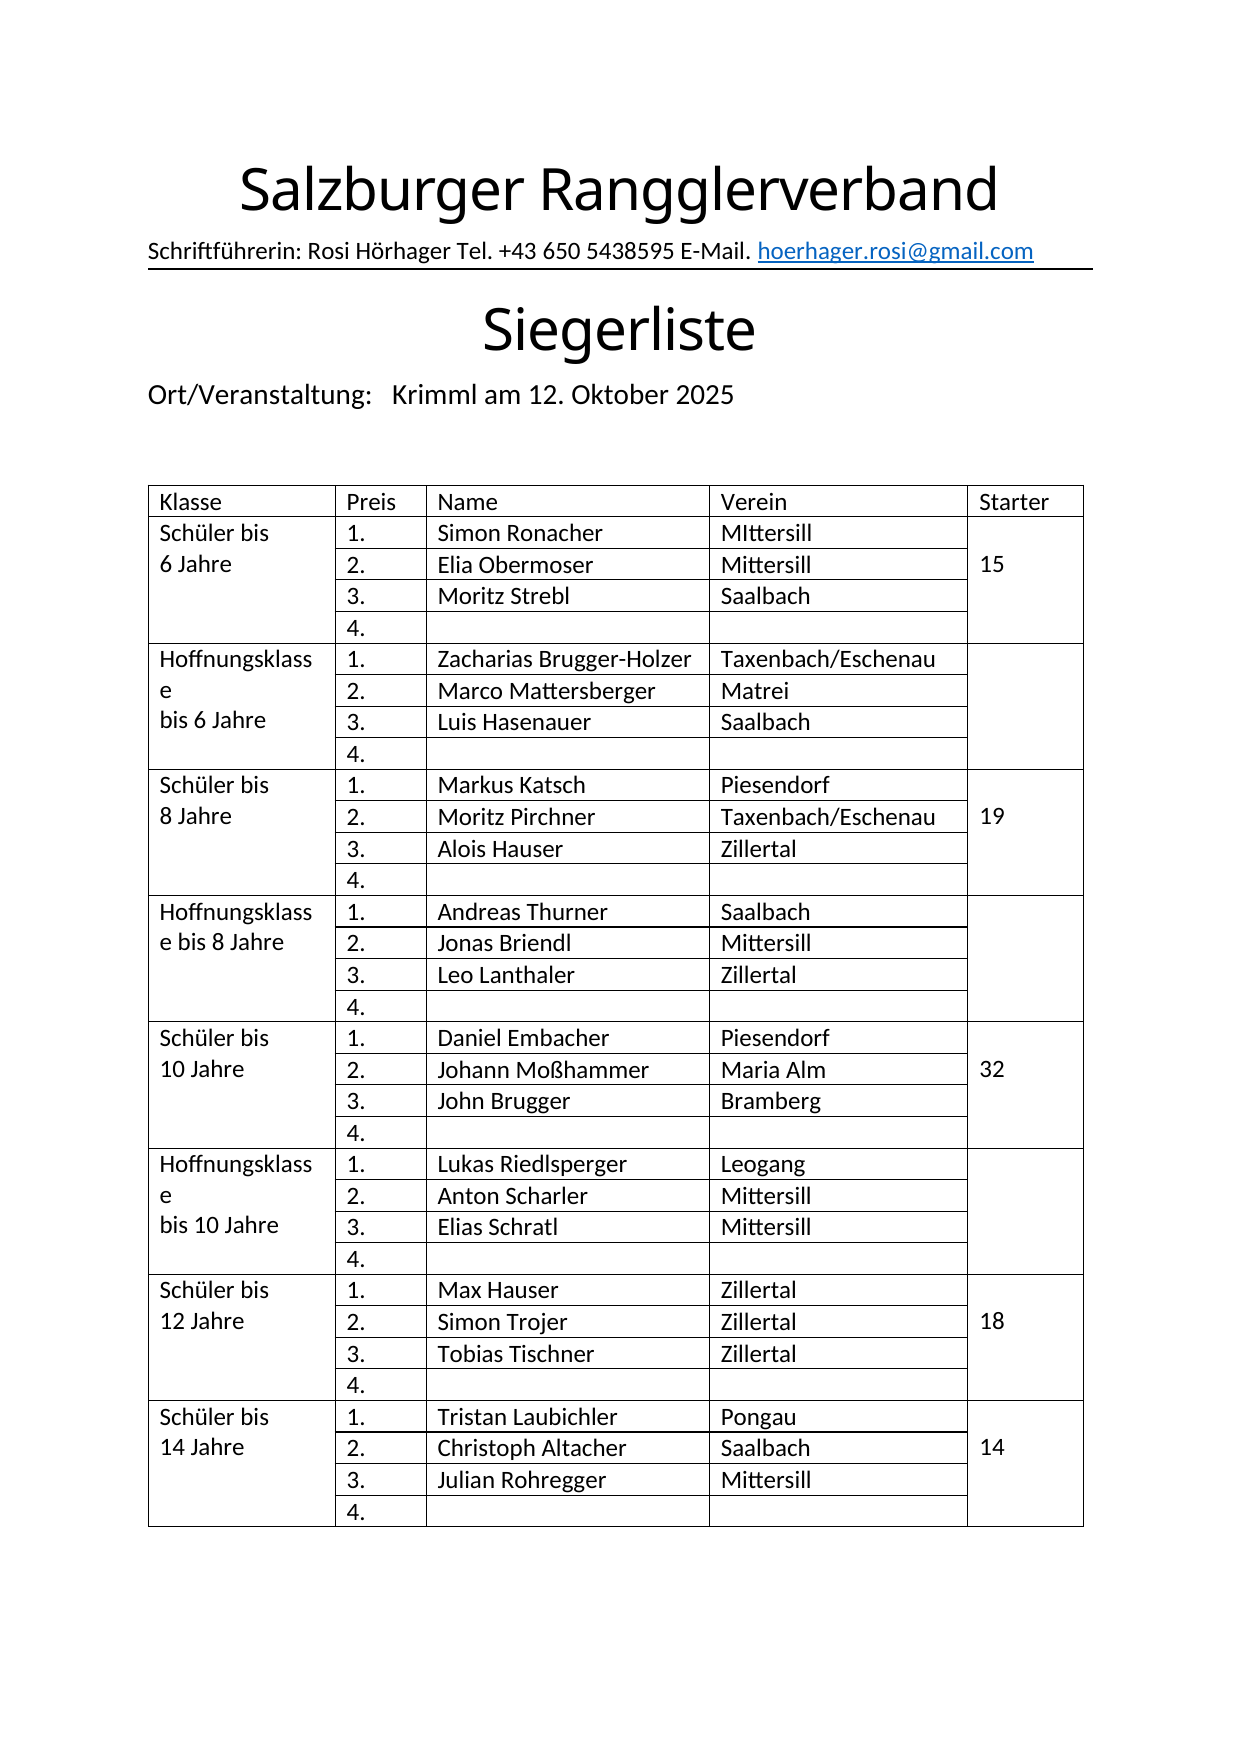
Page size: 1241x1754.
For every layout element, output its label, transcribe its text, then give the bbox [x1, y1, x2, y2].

table_cell 3. [336, 580, 426, 611]
table_cell Leo Lanthaler [427, 959, 709, 989]
title Siegerliste [148, 288, 1093, 367]
table_cell Marco Mattersberger [427, 675, 709, 706]
table_cell Anton Scharler [427, 1180, 709, 1211]
table_cell 1. [336, 1275, 426, 1305]
table_cell Mittersill [710, 1464, 967, 1494]
table_cell 4. [336, 738, 426, 769]
table_cell Hoffnungsklasse bis 6 Jahre [149, 644, 335, 769]
table_cell Hoffnungsklasse bis 8 Jahre [149, 896, 335, 1021]
table_cell [427, 738, 709, 769]
table_cell Schüler bis 6 Jahre [149, 517, 335, 642]
table_cell [710, 1117, 967, 1147]
table_cell 3. [336, 959, 426, 989]
table_cell 19 [968, 770, 1083, 895]
table_cell Zillertal [710, 1338, 967, 1368]
text Schriftführerin: Rosi Hörhager Tel. +43 650 5438595 E-Mail. hoerhager.rosi@gmail.com [148, 235, 1093, 268]
table_cell [710, 1243, 967, 1274]
table_cell 2. [336, 1180, 426, 1211]
table_cell 1. [336, 644, 426, 674]
table_cell Tristan Laubichler [427, 1401, 709, 1431]
table_cell 3. [336, 833, 426, 863]
table_cell [427, 991, 709, 1021]
table_cell [968, 644, 1083, 769]
title Salzburger Rangglerverband [148, 148, 1093, 227]
table_cell 4. [336, 991, 426, 1021]
table_cell 1. [336, 896, 426, 926]
text Ort/Veranstaltung: Krimml am 12. Oktober 2025 [148, 376, 1093, 411]
table_cell 1. [336, 1401, 426, 1431]
table_cell 1. [336, 770, 426, 800]
table_cell [968, 1149, 1083, 1274]
table_cell Zacharias Brugger-Holzer [427, 644, 709, 674]
table_cell John Brugger [427, 1085, 709, 1116]
table_cell [427, 1117, 709, 1147]
table_cell Moritz Strebl [427, 580, 709, 611]
table_cell [710, 991, 967, 1021]
table_cell Simon Trojer [427, 1306, 709, 1337]
table_cell 3. [336, 1212, 426, 1242]
table_cell [710, 864, 967, 895]
table_cell Taxenbach/Eschenau [710, 801, 967, 832]
table_cell Simon Ronacher [427, 517, 709, 548]
table_cell 2. [336, 801, 426, 832]
table_cell Matrei [710, 675, 967, 706]
table_cell Tobias Tischner [427, 1338, 709, 1368]
table_cell Schüler bis 12 Jahre [149, 1275, 335, 1400]
table_cell 18 [968, 1275, 1083, 1400]
table_header Klasse [149, 486, 335, 516]
table_cell 3. [336, 707, 426, 737]
table_cell Saalbach [710, 896, 967, 926]
table_cell [427, 1369, 709, 1400]
table_cell 4. [336, 1496, 426, 1526]
table_cell Zillertal [710, 833, 967, 863]
table_cell Taxenbach/Eschenau [710, 644, 967, 674]
table_cell Leogang [710, 1149, 967, 1179]
table_cell Mittersill [710, 928, 967, 958]
table_cell Moritz Pirchner [427, 801, 709, 832]
table_cell 2. [336, 1433, 426, 1463]
table_header Verein [710, 486, 967, 516]
table_cell [968, 896, 1083, 1021]
table_cell 3. [336, 1464, 426, 1494]
table_cell Max Hauser [427, 1275, 709, 1305]
table_cell [427, 1496, 709, 1526]
table_cell 2. [336, 928, 426, 958]
table_cell 2. [336, 675, 426, 706]
table_cell Pongau [710, 1401, 967, 1431]
table_cell [427, 1243, 709, 1274]
table_cell 4. [336, 1117, 426, 1147]
table_cell Jonas Briendl [427, 928, 709, 958]
table_header Name [427, 486, 709, 516]
table_cell 2. [336, 1054, 426, 1084]
table_header Preis [336, 486, 426, 516]
table_cell Bramberg [710, 1085, 967, 1116]
table_cell Julian Rohregger [427, 1464, 709, 1494]
table_cell Christoph Altacher [427, 1433, 709, 1463]
table_cell MIttersill [710, 517, 967, 548]
table_cell 4. [336, 864, 426, 895]
table_cell Zillertal [710, 959, 967, 989]
table_cell 4. [336, 1369, 426, 1400]
table_cell Saalbach [710, 580, 967, 611]
table_cell Mittersill [710, 549, 967, 579]
table_cell 2. [336, 549, 426, 579]
table_cell Lukas Riedlsperger [427, 1149, 709, 1179]
table_cell Alois Hauser [427, 833, 709, 863]
table_cell [710, 1369, 967, 1400]
table_cell Piesendorf [710, 1022, 967, 1053]
table_cell Zillertal [710, 1275, 967, 1305]
table_cell Luis Hasenauer [427, 707, 709, 737]
table_cell [710, 1496, 967, 1526]
table_cell Schüler bis 10 Jahre [149, 1022, 335, 1147]
table_cell Hoffnungsklasse bis 10 Jahre [149, 1149, 335, 1274]
table_cell [427, 612, 709, 642]
table_cell [427, 864, 709, 895]
table_header Starter [968, 486, 1083, 516]
table_cell 15 [968, 517, 1083, 642]
table_cell Zillertal [710, 1306, 967, 1337]
table_cell [710, 738, 967, 769]
table_cell Elia Obermoser [427, 549, 709, 579]
table_cell Piesendorf [710, 770, 967, 800]
table_cell Daniel Embacher [427, 1022, 709, 1053]
table_cell 1. [336, 1149, 426, 1179]
table_cell Mittersill [710, 1212, 967, 1242]
table_cell Andreas Thurner [427, 896, 709, 926]
table_cell Maria Alm [710, 1054, 967, 1084]
table_cell 3. [336, 1338, 426, 1368]
table_cell 1. [336, 517, 426, 548]
table_cell 4. [336, 612, 426, 642]
table_cell [710, 612, 967, 642]
table_cell Mittersill [710, 1180, 967, 1211]
table_cell 14 [968, 1401, 1083, 1526]
table_cell 4. [336, 1243, 426, 1274]
table_cell 2. [336, 1306, 426, 1337]
table_cell Markus Katsch [427, 770, 709, 800]
table_cell Saalbach [710, 707, 967, 737]
table_cell 1. [336, 1022, 426, 1053]
table_cell Johann Moßhammer [427, 1054, 709, 1084]
table_cell 3. [336, 1085, 426, 1116]
table_cell Schüler bis 8 Jahre [149, 770, 335, 895]
table_cell Elias Schratl [427, 1212, 709, 1242]
table_cell 32 [968, 1022, 1083, 1147]
table_cell Saalbach [710, 1433, 967, 1463]
table_cell Schüler bis 14 Jahre [149, 1401, 335, 1526]
